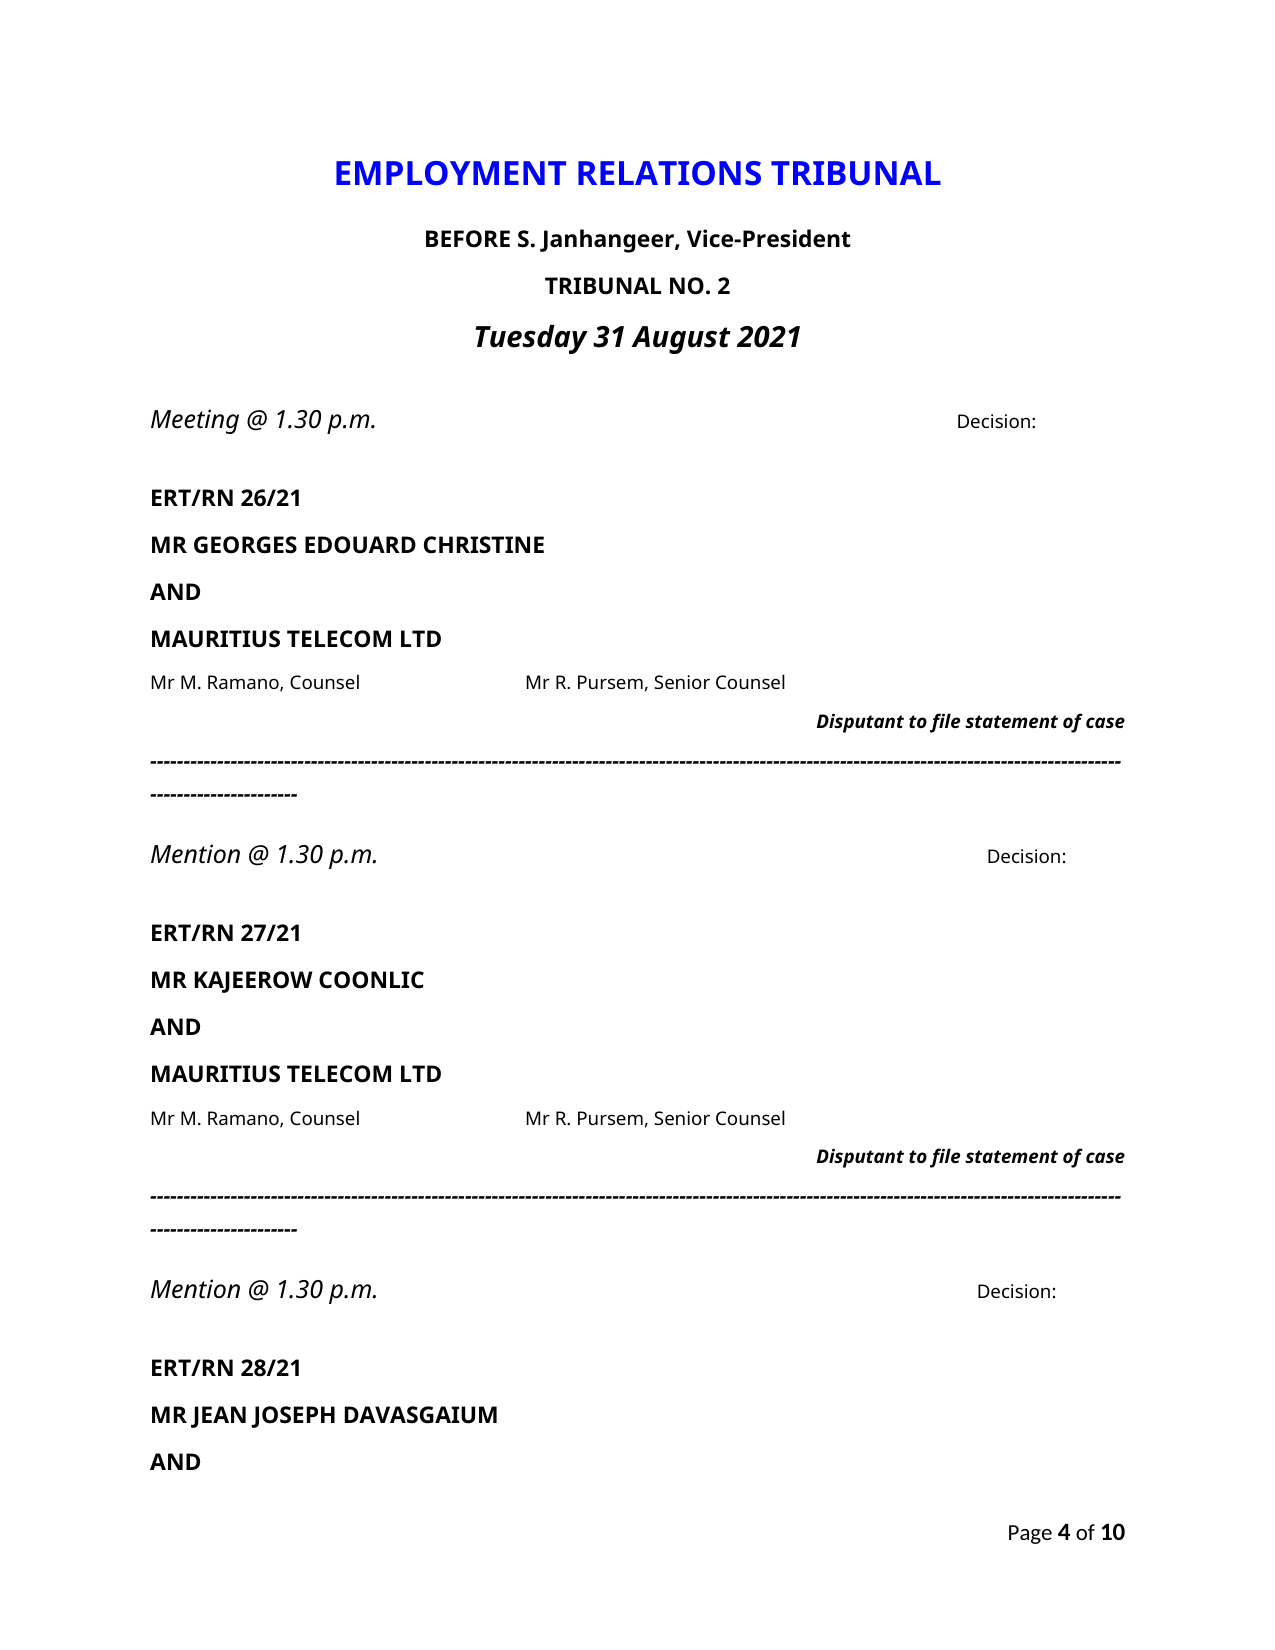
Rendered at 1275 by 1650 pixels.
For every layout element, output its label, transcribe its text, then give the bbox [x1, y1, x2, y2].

text Disputant to file statement of case [150, 1143, 1125, 1168]
text Mr M. Ramano, Counsel Mr R. Pursem, Senior Counsel [150, 670, 1125, 695]
text MAURITIUS TELECOM LTD [150, 1058, 1125, 1089]
text Meeting @ 1.30 p.m. Decision: [150, 401, 1125, 435]
text TRIBUNAL NO. 2 [150, 270, 1125, 301]
text AND [150, 1446, 1125, 1477]
text Mention @ 1.30 p.m. Decision: [150, 836, 1125, 870]
text EMPLOYMENT RELATIONS TRIBUNAL [150, 150, 1125, 195]
text Tuesday 31 August 2021 [150, 317, 1125, 356]
text Mention @ 1.30 p.m. Decision: [150, 1271, 1125, 1306]
text Mr M. Ramano, Counsel Mr R. Pursem, Senior Counsel [150, 1105, 1125, 1130]
text MAURITIUS TELECOM LTD [150, 623, 1125, 654]
text BEFORE S. Janhangeer, Vice-President [150, 223, 1125, 254]
text ----------------------------------------------------------------------------------------------------------------------------------------------------------------------- [150, 1181, 1125, 1242]
text MR GEORGES EDOUARD CHRISTINE [150, 529, 1125, 560]
text AND [150, 1011, 1125, 1042]
text ERT/RN 27/21 [150, 917, 1125, 948]
text ERT/RN 26/21 [150, 482, 1125, 513]
text AND [150, 576, 1125, 607]
text MR JEAN JOSEPH DAVASGAIUM [150, 1399, 1125, 1431]
text MR KAJEEROW COONLIC [150, 964, 1125, 995]
text Disputant to file statement of case [150, 708, 1125, 733]
text ----------------------------------------------------------------------------------------------------------------------------------------------------------------------- [150, 746, 1125, 807]
text ERT/RN 28/21 [150, 1352, 1125, 1384]
